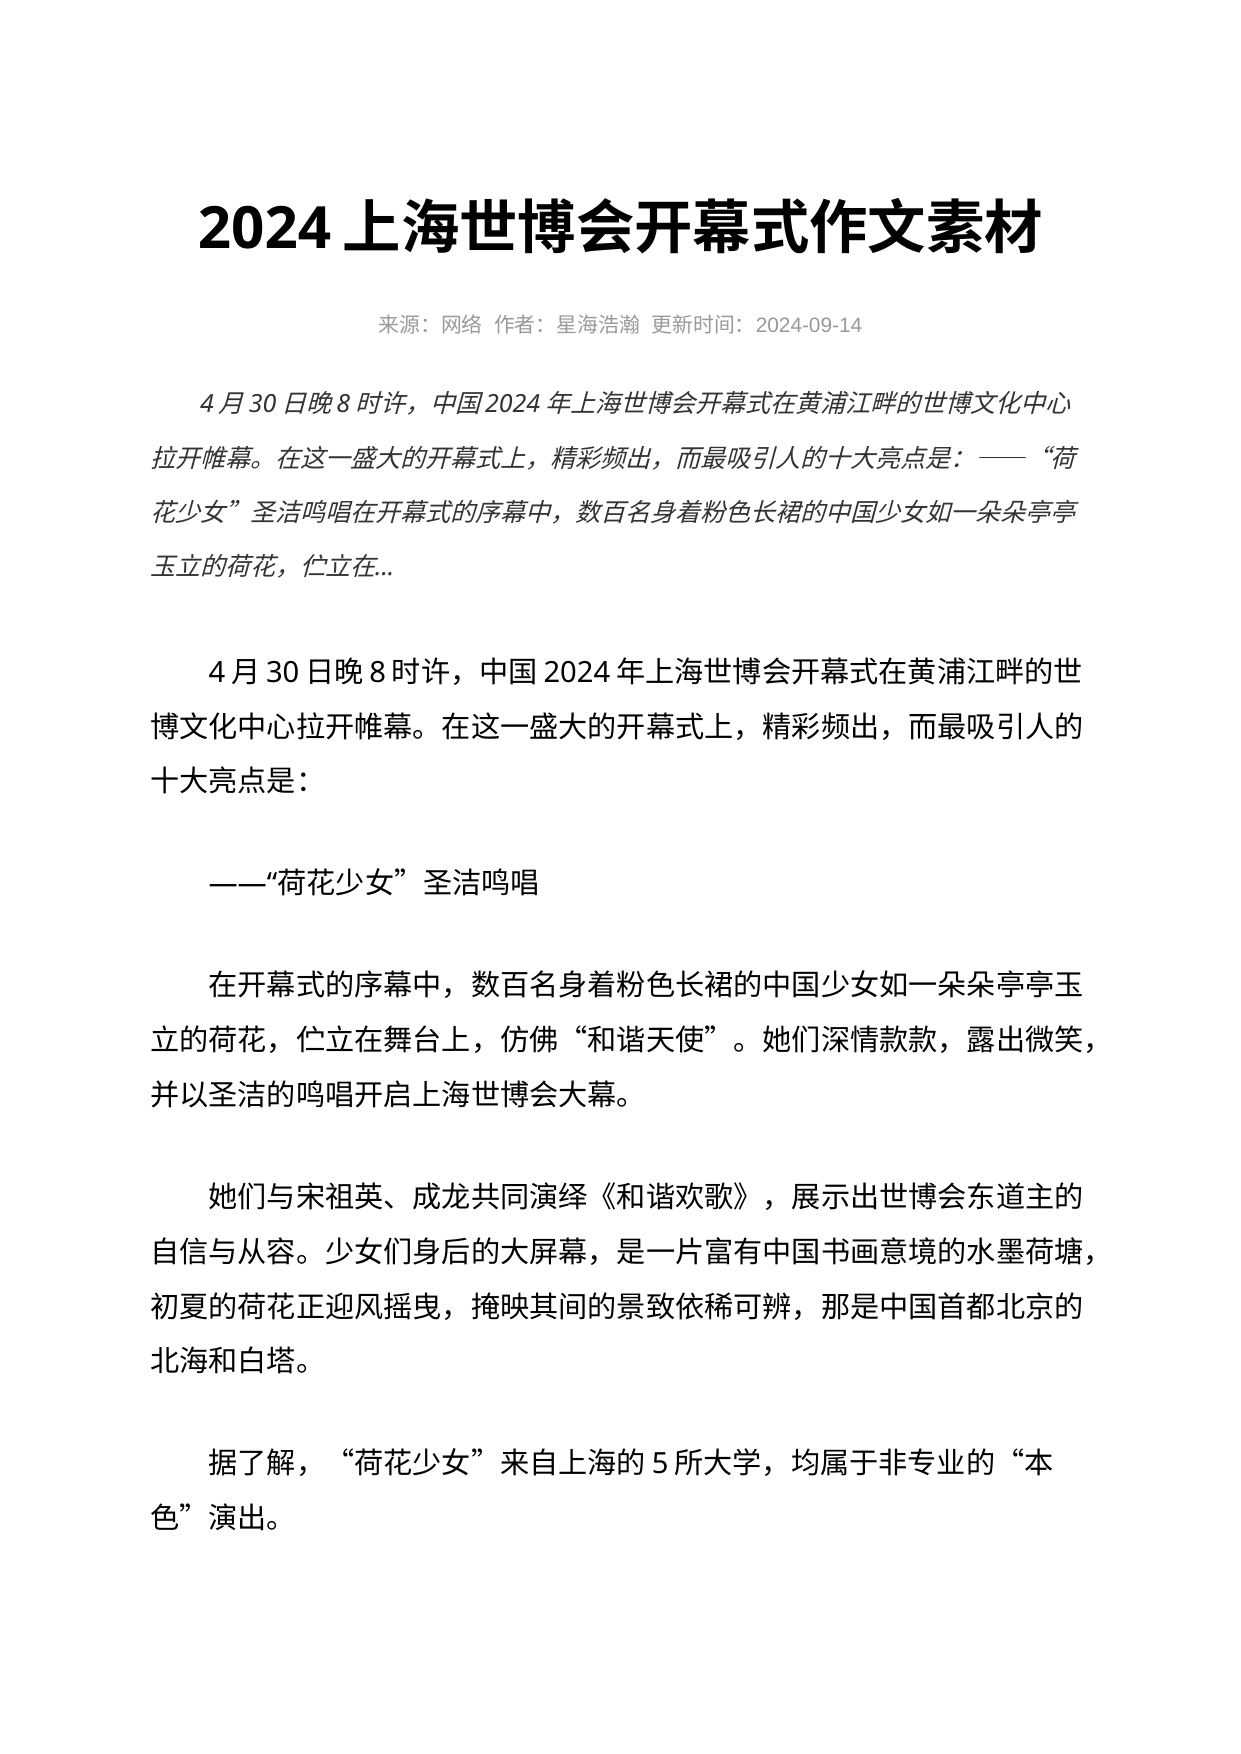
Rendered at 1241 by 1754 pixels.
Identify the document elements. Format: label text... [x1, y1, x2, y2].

text 据了解，“荷花少女”来自上海的5所大学，均属于非专业的“本色”演出。 [150, 1440, 1090, 1537]
text 来源：网络 作者：星海浩瀚 更新时间：2024-09-14 [150, 313, 1090, 337]
text ——“荷花少女”圣洁鸣唱 [150, 860, 1090, 902]
text 4月30日晚8时许，中国2024年上海世博会开幕式在黄浦江畔的世博文化中心拉开帷幕。在这一盛大的开幕式上，精彩频出，而最吸引人的十大亮点是： [150, 648, 1090, 800]
text 在开幕式的序幕中，数百名身着粉色长裙的中国少女如一朵朵亭亭玉立的荷花，伫立在舞台上，仿佛“和谐天使”。她们深情款款，露出微笑，并以圣洁的鸣唱开启上海世博会大幕。 [150, 962, 1090, 1114]
subtitle 2024上海世博会开幕式作文素材 [150, 181, 1090, 266]
text 她们与宋祖英、成龙共同演绎《和谐欢歌》，展示出世博会东道主的自信与从容。少女们身后的大屏幕，是一片富有中国书画意境的水墨荷塘，初夏的荷花正迎风摇曳，掩映其间的景致依稀可辨，那是中国首都北京的北海和白塔。 [150, 1173, 1090, 1380]
text 4月30日晚8时许，中国2024年上海世博会开幕式在黄浦江畔的世博文化中心拉开帷幕。在这一盛大的开幕式上，精彩频出，而最吸引人的十大亮点是：——“荷花少女”圣洁鸣唱在开幕式的序幕中，数百名身着粉色长裙的中国少女如一朵朵亭亭玉立的荷花，伫立在... [150, 384, 1090, 583]
